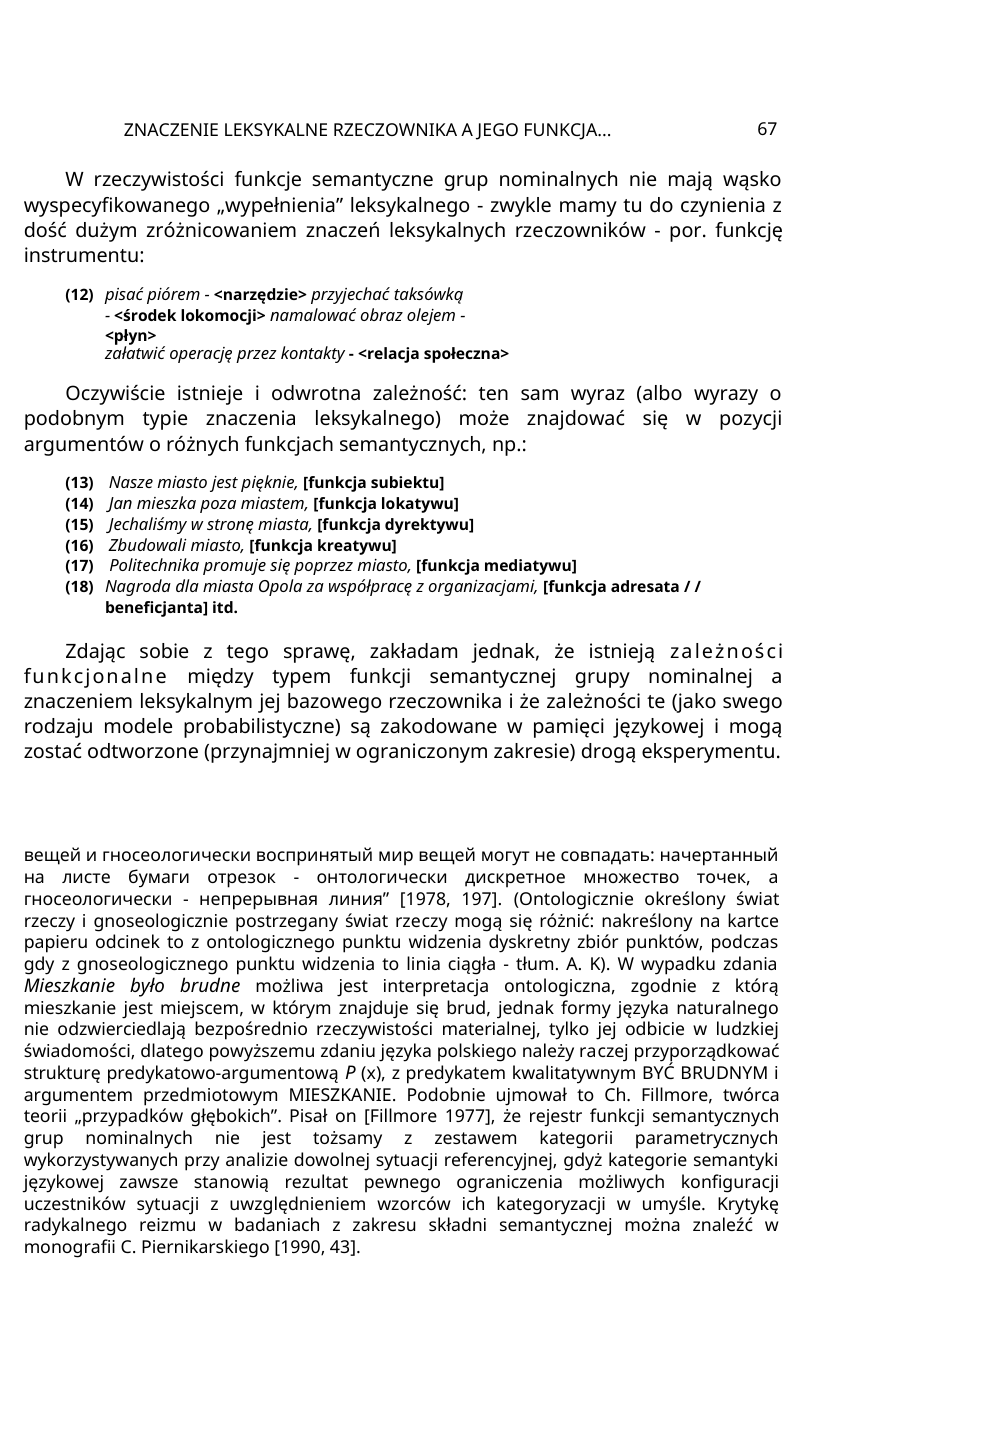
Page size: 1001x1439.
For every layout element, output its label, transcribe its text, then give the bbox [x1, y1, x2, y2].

list Politechnika promuje się poprzez miasto, [funkcja mediatywu] [23, 555, 783, 576]
text W rzeczywistości funkcje semantyczne grup nominalnych nie mają wąsko wyspecyfikowanego „wypełnienia” leksykalnego - zwykle mamy tu do czynienia z dość dużym zróżnicowaniem znaczeń leksykalnych rzeczowników - por. funkcję instrumentu: [23, 167, 783, 267]
list Jechaliśmy w stronę miasta, [funkcja dyrektywu] [23, 514, 783, 534]
text вещей и гносеологически воспринятый мир вещей могут не совпадать: начертанный на листе бумаги отрезок - онтологически дискретное множество точек, а гносеологически - непрерывная линия” [1978, 197]. (Ontologicznie określony świat rzeczy i gnoseologicznie postrzegany świat rzeczy mogą się różnić: nakreślony na kartce papieru odcinek to z ontologicznego punktu widzenia dyskretny zbiór punktów, podczas gdy z gnoseologicznego punktu widzenia to linia ciągła - tłum. A. K). W wypadku zdania Mieszkanie było brudne możliwa jest interpretacja ontologiczna, zgodnie z którą mieszkanie jest miejscem, w którym znajduje się brud, jednak formy języka naturalnego nie odzwierciedlają bezpośrednio rzeczywistości materialnej, tylko jej odbicie w ludzkiej świadomości, dlatego powyższemu zdaniu języka polskiego należy raczej przyporządkować strukturę predykatowo-argumentową P (x), z predykatem kwalitatywnym BYĆ BRUDNYM i argumentem przedmiotowym MIESZKANIE. Podobnie ujmował to Ch. Fillmore, twórca teorii „przypadków głębokich”. Pisał on [Fillmore 1977], że rejestr funkcji semantycznych grup nominalnych nie jest tożsamy z zestawem kategorii parametrycznych wykorzystywanych przy analizie dowolnej sytuacji referencyjnej, gdyż kategorie semantyki językowej zawsze stanowią rezultat pewnego ograniczenia możliwych konfiguracji uczestników sytuacji z uwzględnieniem wzorców ich kategoryzacji w umyśle. Krytykę radykalnego reizmu w badaniach z zakresu składni semantycznej można znaleźć w monografii C. Piernikarskiego [1990, 43]. [23, 844, 779, 1258]
text Zdając sobie z tego sprawę, zakładam jednak, że istnieją zależności funkcjonalne między typem funkcji semantycznej grupy nominalnej a znaczeniem leksykalnym jej bazowego rzeczownika i że zależności te (jako swego rodzaju modele probabilistyczne) są zakodowane w pamięci językowej i mogą zostać odtworzone (przynajmniej w ograniczonym zakresie) drogą eksperymentu. [23, 639, 783, 764]
text ZNACZENIE LEKSYKALNE RZECZOWNIKA A JEGO FUNKCJA... [123, 123, 612, 140]
list Nagroda dla miasta Opola za współpracę z organizacjami, [funkcja adresata / / beneficjanta] itd. [65, 576, 783, 617]
list Jan mieszka poza miastem, [funkcja lokatywu] [23, 493, 783, 514]
list pisać piórem - <narzędzie> przyjechać taksówką - <środek lokomocji> namalować obraz olejem - <płyn> [65, 284, 466, 346]
text 67 [757, 121, 777, 139]
list Nasze miasto jest pięknie, [funkcja subiektu] [23, 472, 783, 493]
text załatwić operację przez kontakty - <relacja społeczna> [105, 346, 783, 362]
text Oczywiście istnieje i odwrotna zależność: ten sam wyraz (albo wyrazy o podobnym typie znaczenia leksykalnego) może znajdować się w pozycji argumentów o różnych funkcjach semantycznych, np.: [23, 380, 783, 456]
list Zbudowali miasto, [funkcja kreatywu] [23, 534, 783, 555]
